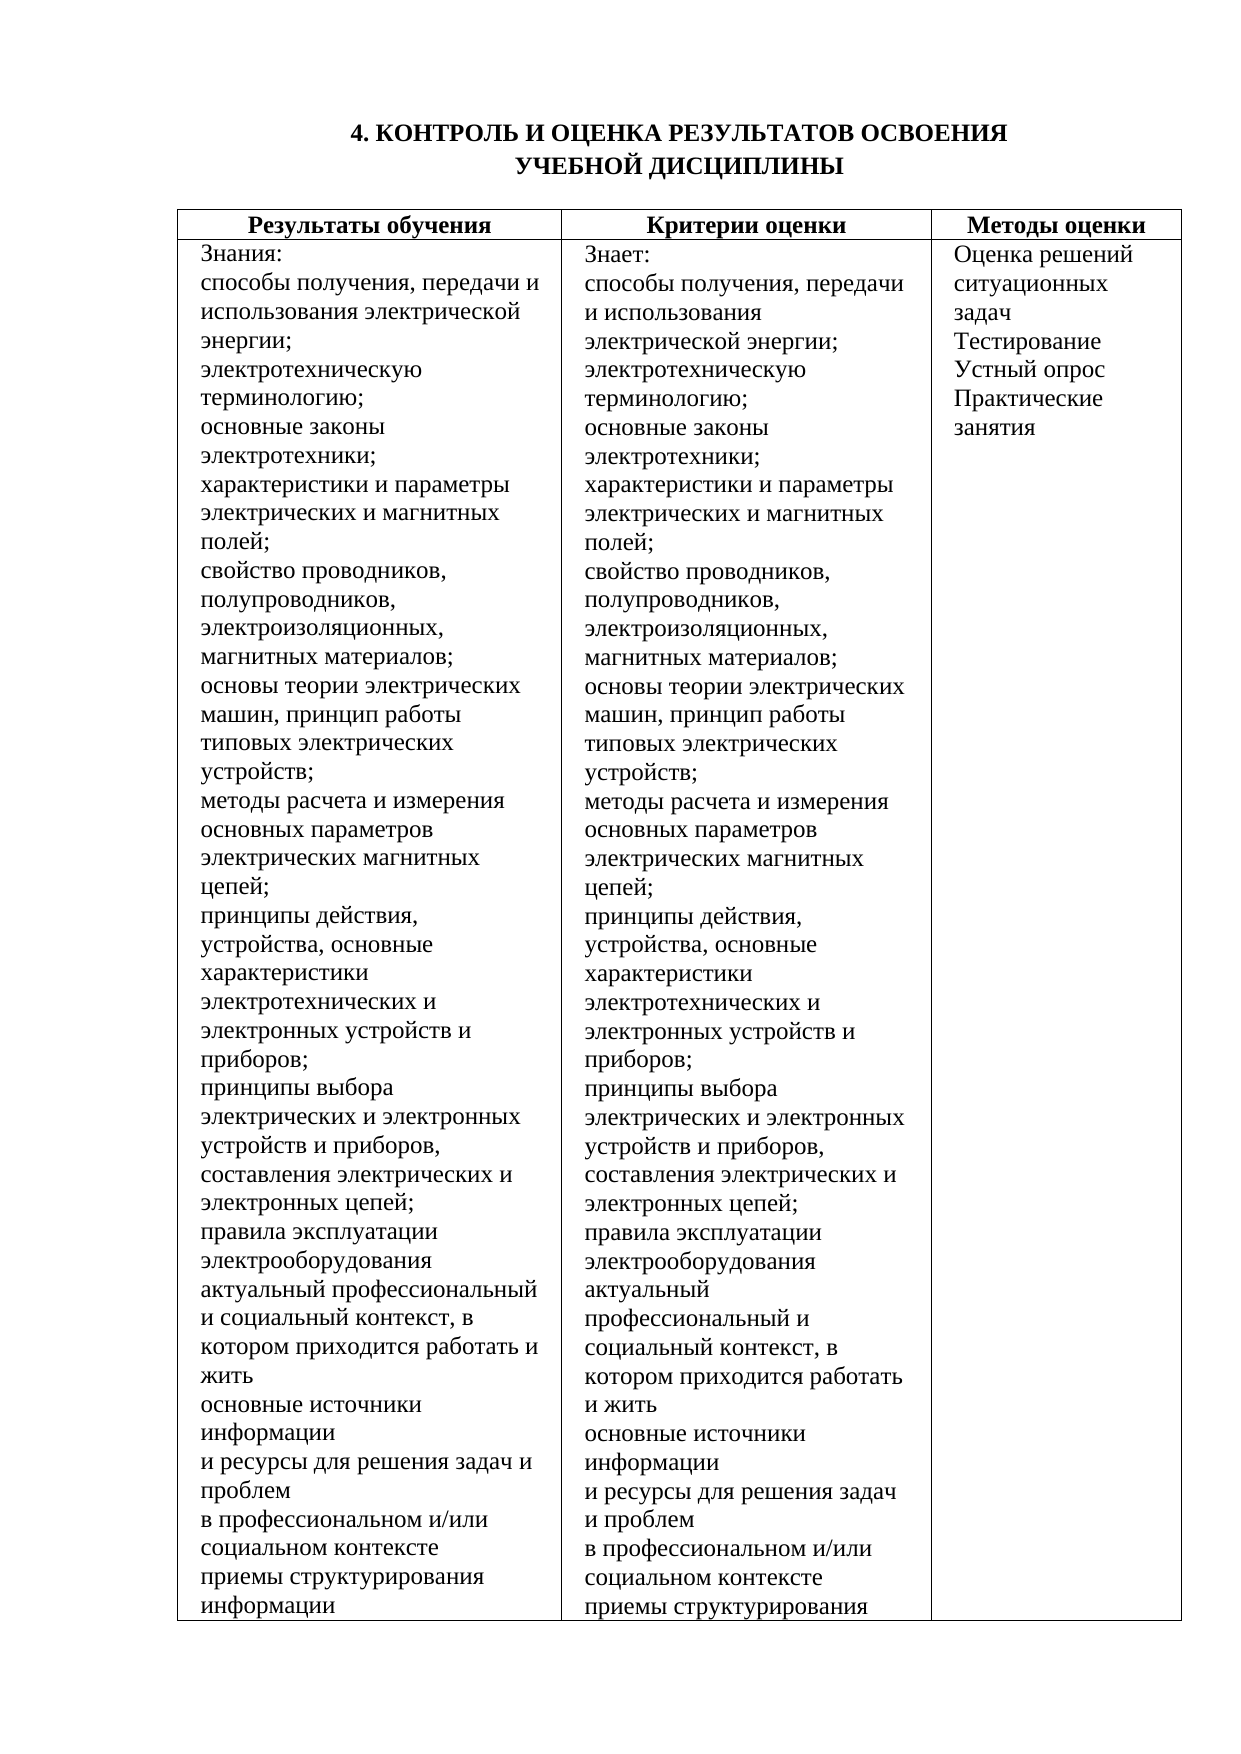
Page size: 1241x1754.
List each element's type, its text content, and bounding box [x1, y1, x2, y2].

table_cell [178, 240, 561, 1619]
text УЧЕБНОЙ ДИСЦИПЛИНЫ [177, 151, 1181, 180]
table_header Критерии оценки [562, 210, 931, 238]
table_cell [932, 240, 1181, 1619]
table_header Результаты обучения [178, 210, 561, 238]
table_header Методы оценки [932, 210, 1181, 238]
text 4. КОНТРОЛЬ И ОЦЕНКА РЕЗУЛЬТАТОВ ОСВОЕНИЯ [177, 118, 1181, 147]
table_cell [562, 240, 931, 1619]
